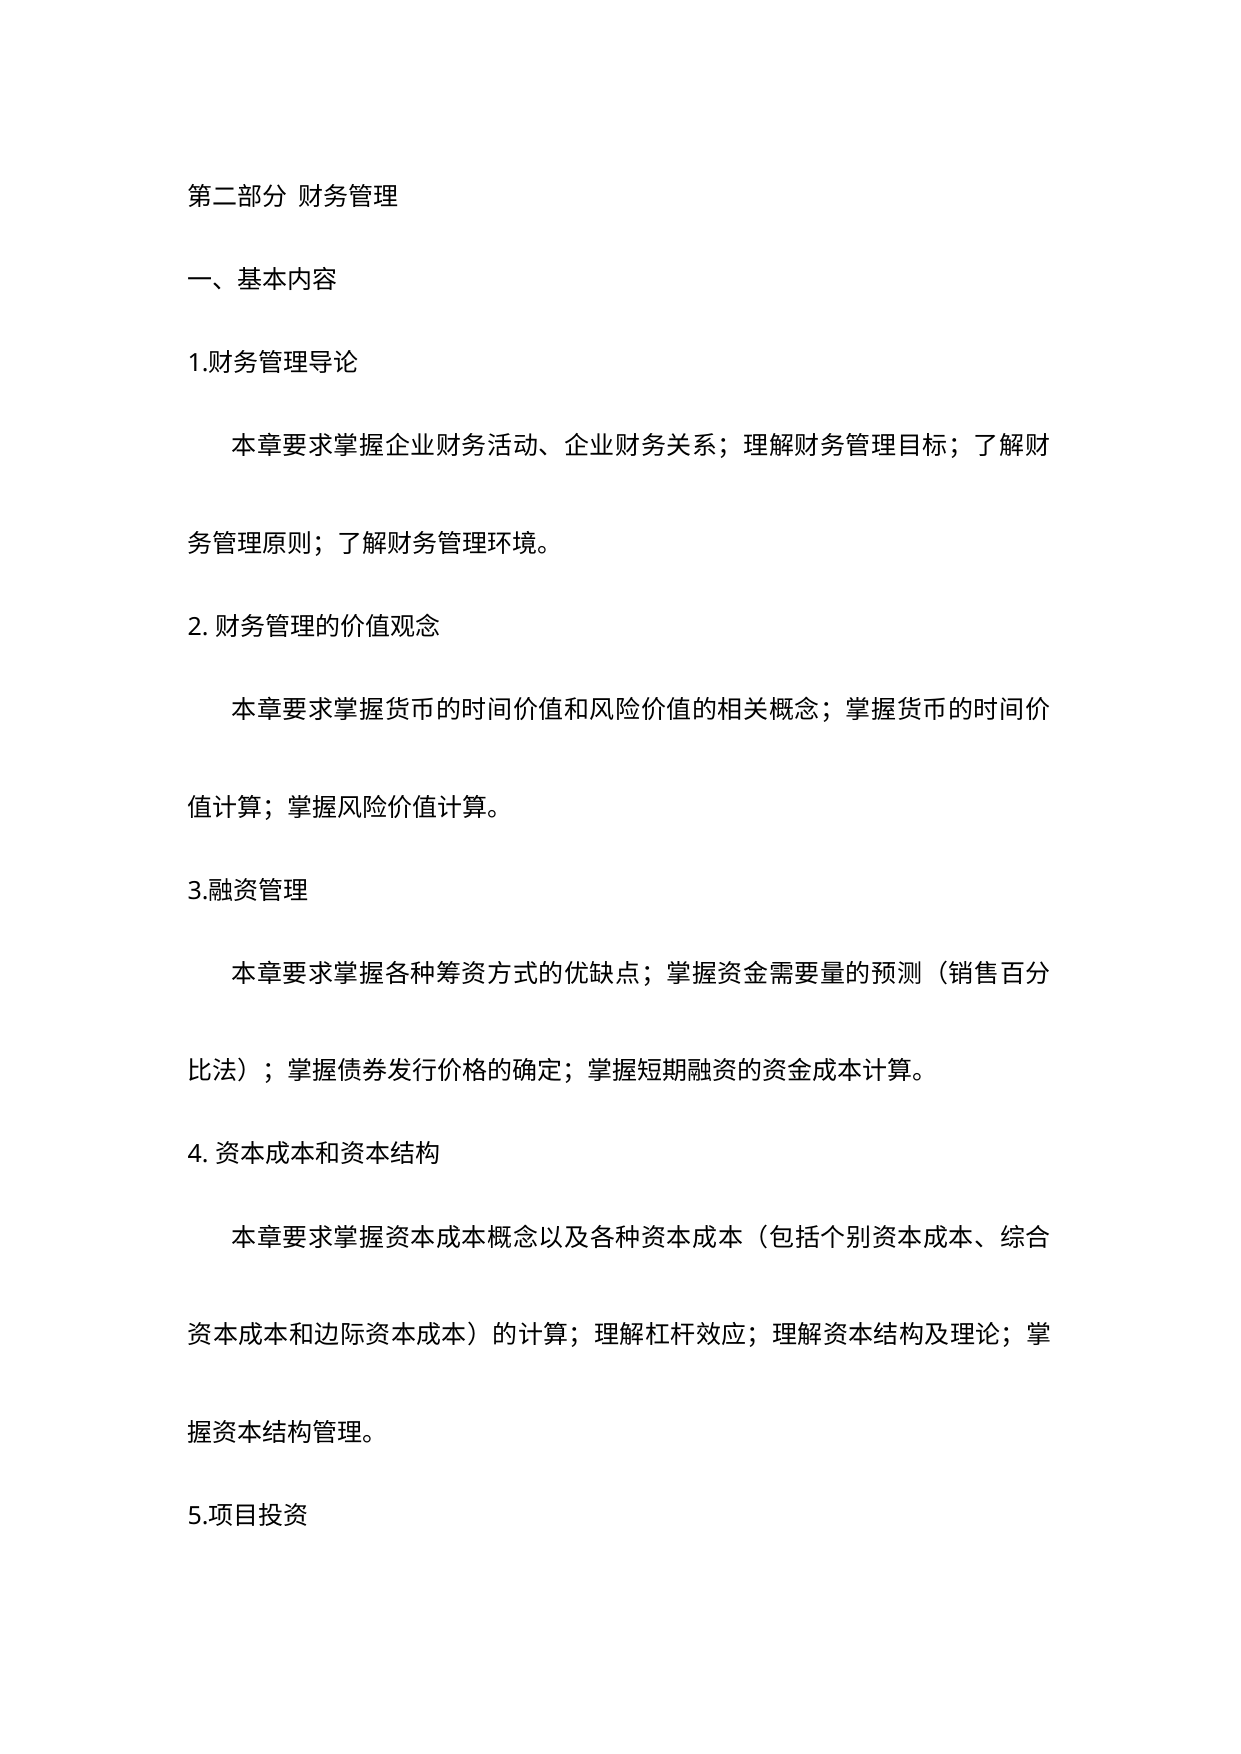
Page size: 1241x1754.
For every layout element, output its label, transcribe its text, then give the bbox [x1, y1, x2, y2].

text 5.项目投资 [187, 1481, 1053, 1546]
text 本章要求掌握货币的时间价值和风险价值的相关概念；掌握货币的时间价值计算；掌握风险价值计算。 [187, 675, 1053, 838]
text 2. 财务管理的价值观念 [187, 592, 1053, 657]
text 本章要求掌握各种筹资方式的优缺点；掌握资金需要量的预测（销售百分比法）；掌握债券发行价格的确定；掌握短期融资的资金成本计算。 [187, 939, 1053, 1101]
text 3.融资管理 [187, 856, 1053, 921]
text 1.财务管理导论 [187, 328, 1053, 393]
text 本章要求掌握企业财务活动、企业财务关系；理解财务管理目标；了解财务管理原则；了解财务管理环境。 [187, 411, 1053, 574]
text 本章要求掌握资本成本概念以及各种资本成本（包括个别资本成本、综合资本成本和边际资本成本）的计算；理解杠杆效应；理解资本结构及理论；掌握资本结构管理。 [187, 1203, 1053, 1463]
text 4. 资本成本和资本结构 [187, 1119, 1053, 1184]
text 第二部分 财务管理 [187, 162, 1053, 227]
text 一、基本内容 [187, 245, 1053, 310]
